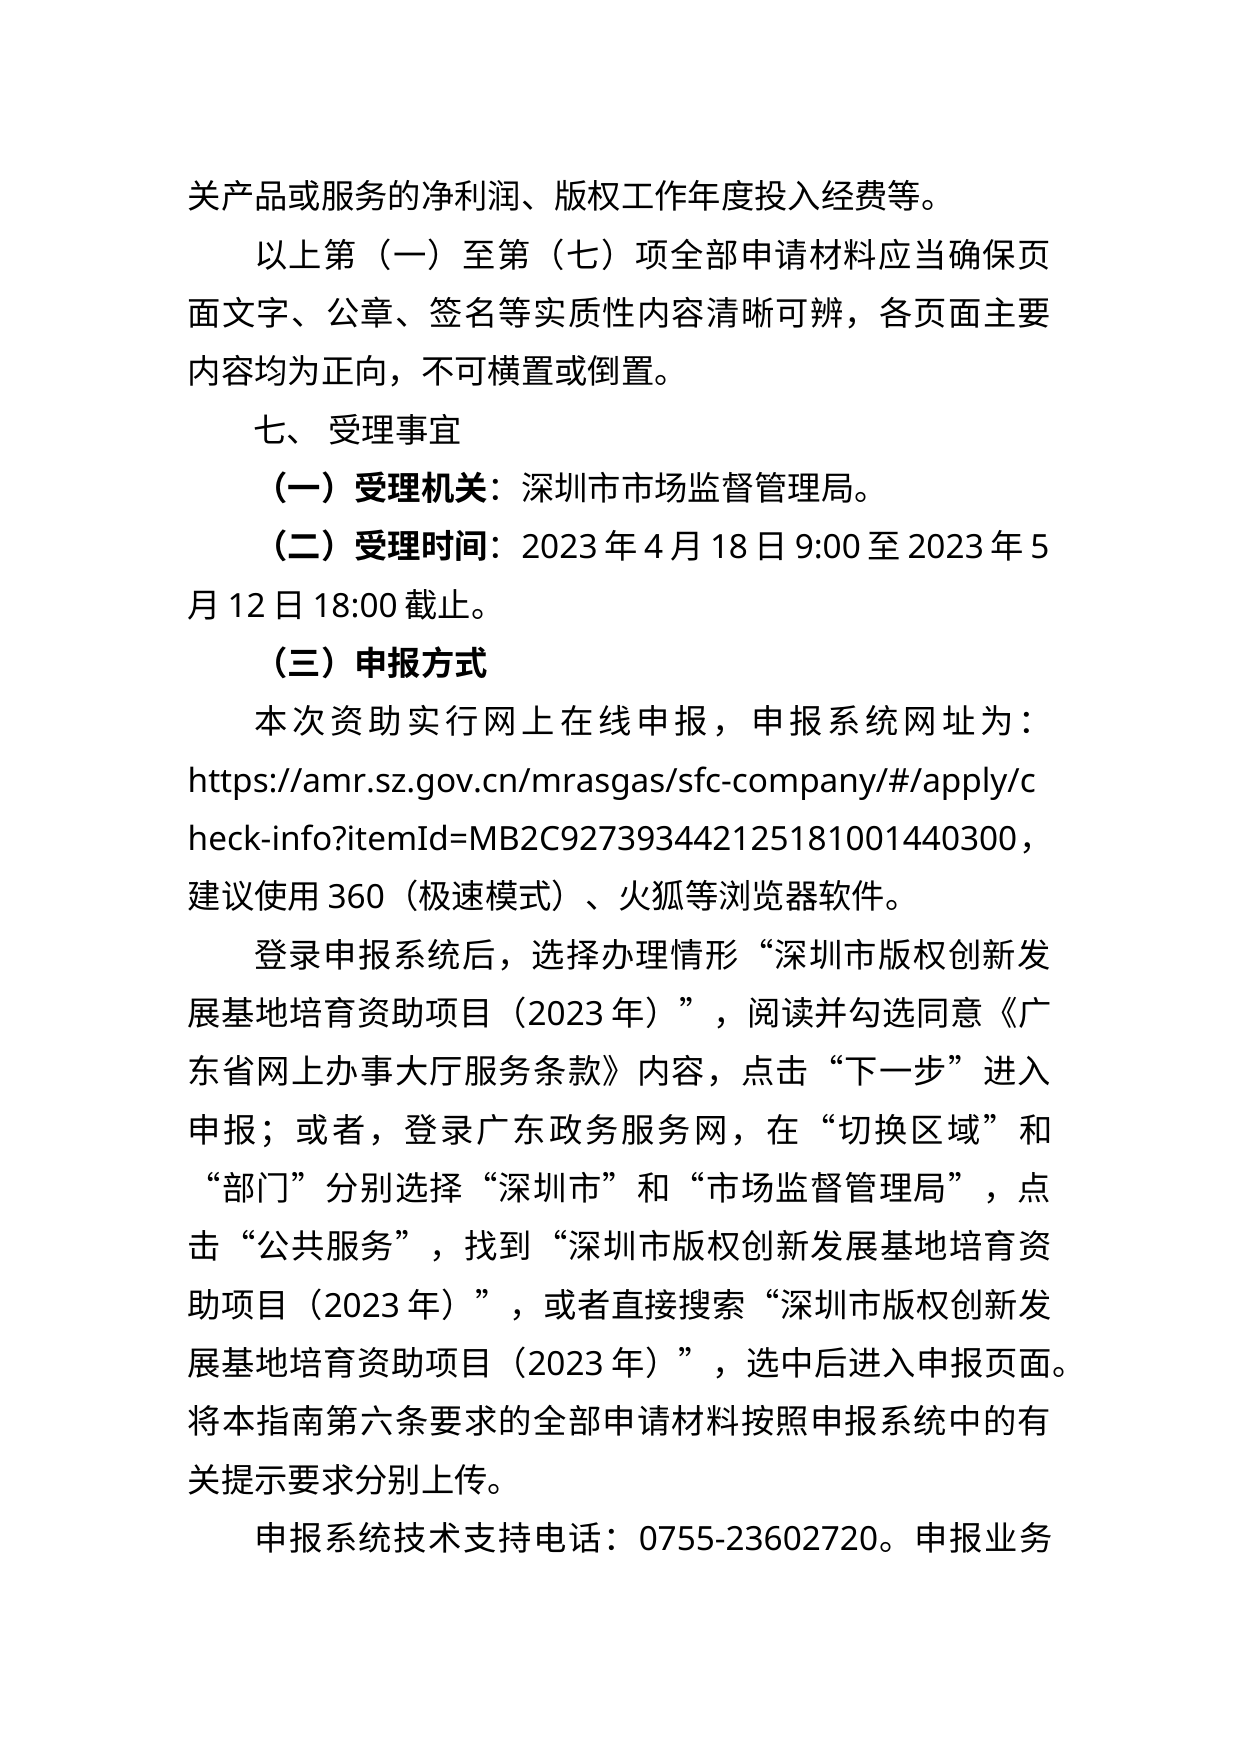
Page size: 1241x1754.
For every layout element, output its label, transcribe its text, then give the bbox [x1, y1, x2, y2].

text （二）受理时间：2023年4月18日9:00至2023年5月12日18:00截止。 [187, 512, 1053, 629]
list 登录申报系统后，选择办理情形“深圳市版权创新发展基地培育资助项目（2023年）”，阅读并勾选同意《广东省网上办事大厅服务条款》内容，点击“下一步”进入申报；或者，登录广东政务服务网，在“切换区域”和“部门”分别选择“深圳市”和“市场监督管理局”，点击“公共服务”，找到“深圳市版权创新发展基地培育资助项目（2023年）”，或者直接搜索“深圳市版权创新发展基地培育资助项目（2023年）”，选中后进入申报页面。将本指南第六条要求的全部申请材料按照申报系统中的有关提示要求分别上传。 [187, 920, 1053, 1504]
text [187, 1504, 1053, 1562]
text 以上第（一）至第（七）项全部申请材料应当确保页面文字、公章、签名等实质性内容清晰可辨，各页面主要内容均为正向，不可横置或倒置。 [187, 220, 1053, 395]
text （三）申报方式 [187, 629, 1053, 687]
text （一）受理机关：深圳市市场监督管理局。 [187, 454, 1053, 512]
list 本次资助实行网上在线申报，申报系统网址为： https://amr.sz.gov.cn/mrasgas/sfc-company/#/apply/check-info?itemId=MB2C927393442125181001440300，建议使用360（极速模式）、火狐等浏览器软件。 [187, 687, 1053, 920]
list 受理事宜 [253, 395, 1053, 454]
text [187, 162, 1053, 220]
